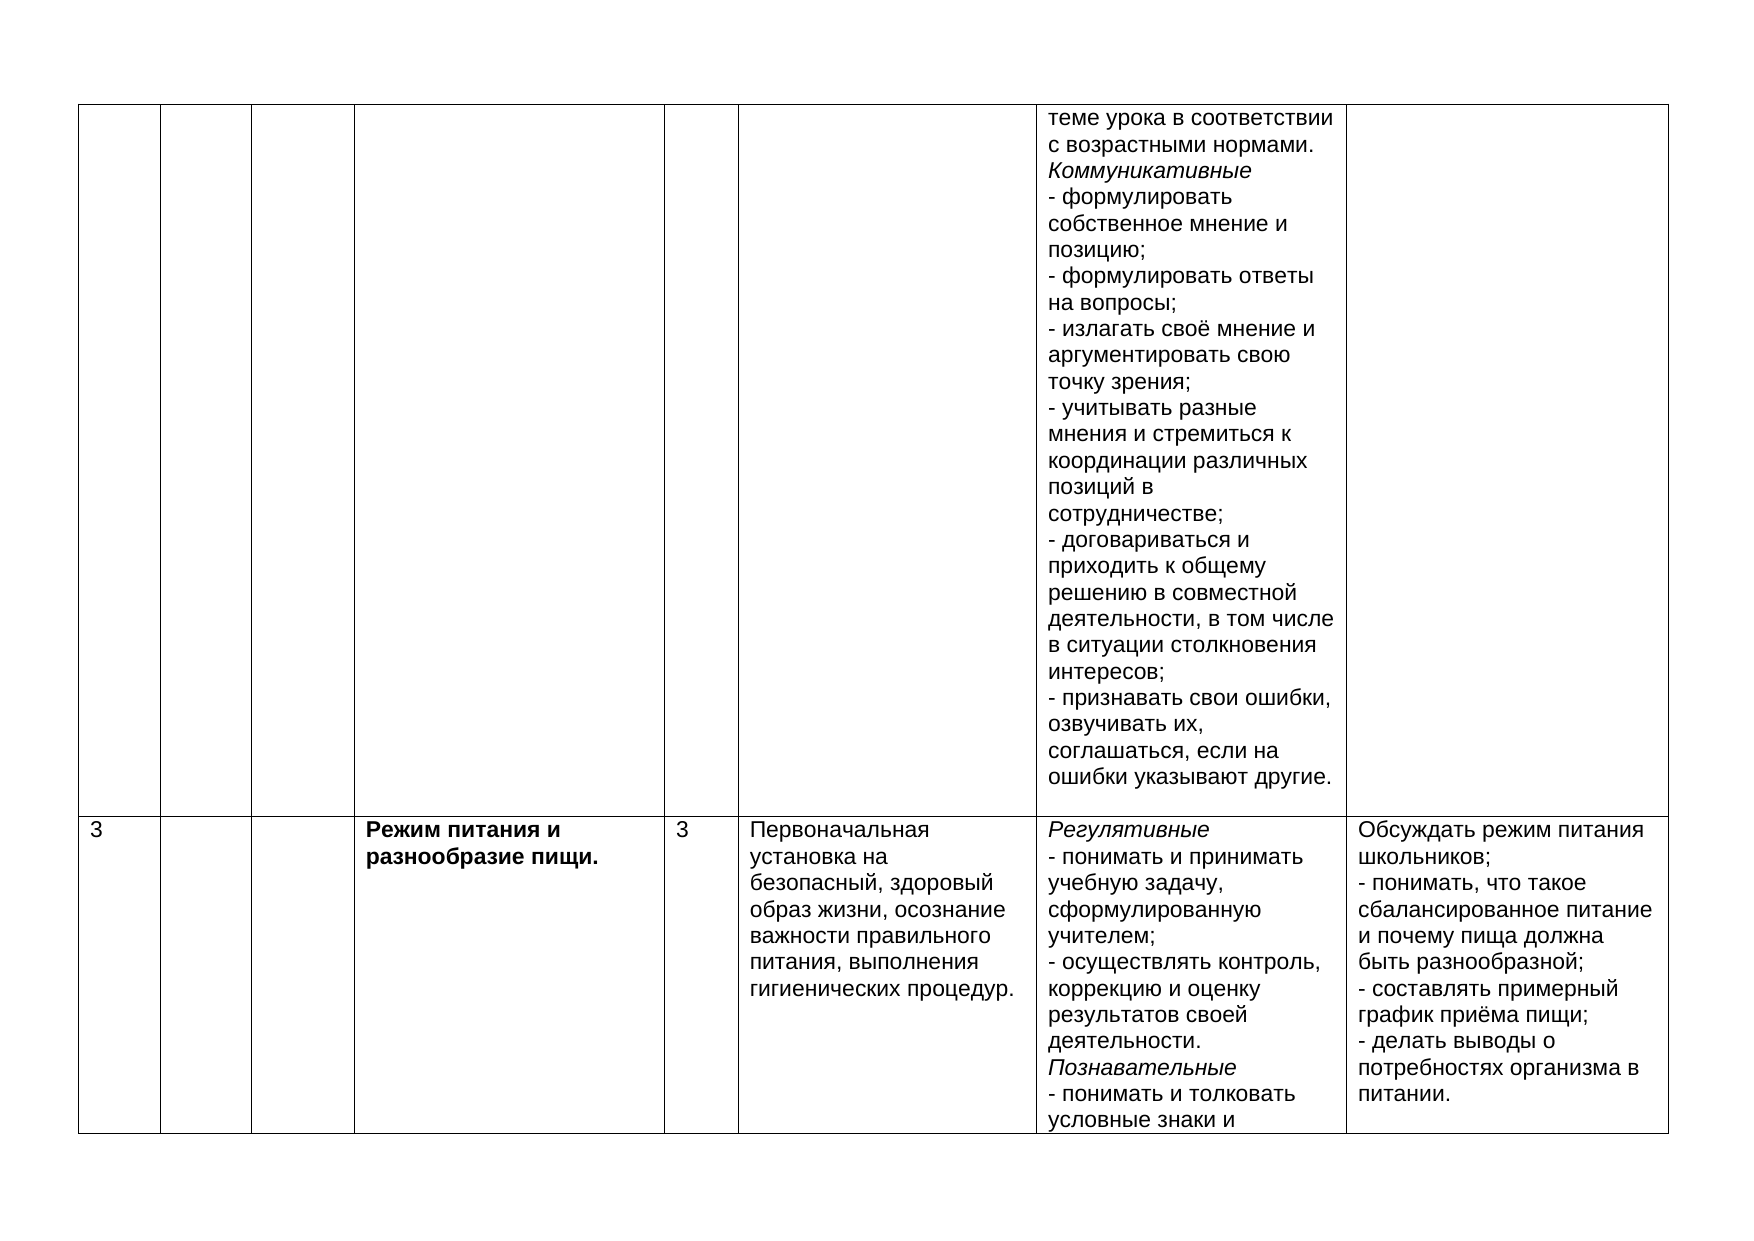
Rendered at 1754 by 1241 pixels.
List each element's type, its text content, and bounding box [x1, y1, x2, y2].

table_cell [1037, 817, 1346, 1133]
table_cell 3 [79, 817, 160, 1133]
table_cell 3 [665, 105, 738, 816]
table_cell [161, 817, 251, 1133]
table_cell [355, 105, 664, 816]
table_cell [739, 817, 1036, 1133]
table_cell 2 [79, 105, 160, 816]
table_cell [252, 105, 354, 816]
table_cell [355, 817, 664, 1133]
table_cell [1347, 817, 1668, 1133]
table_cell [252, 817, 354, 1133]
table_cell [161, 105, 251, 816]
table_cell 3 [665, 817, 738, 1133]
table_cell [1347, 105, 1668, 816]
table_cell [739, 105, 1036, 816]
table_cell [1037, 105, 1346, 816]
